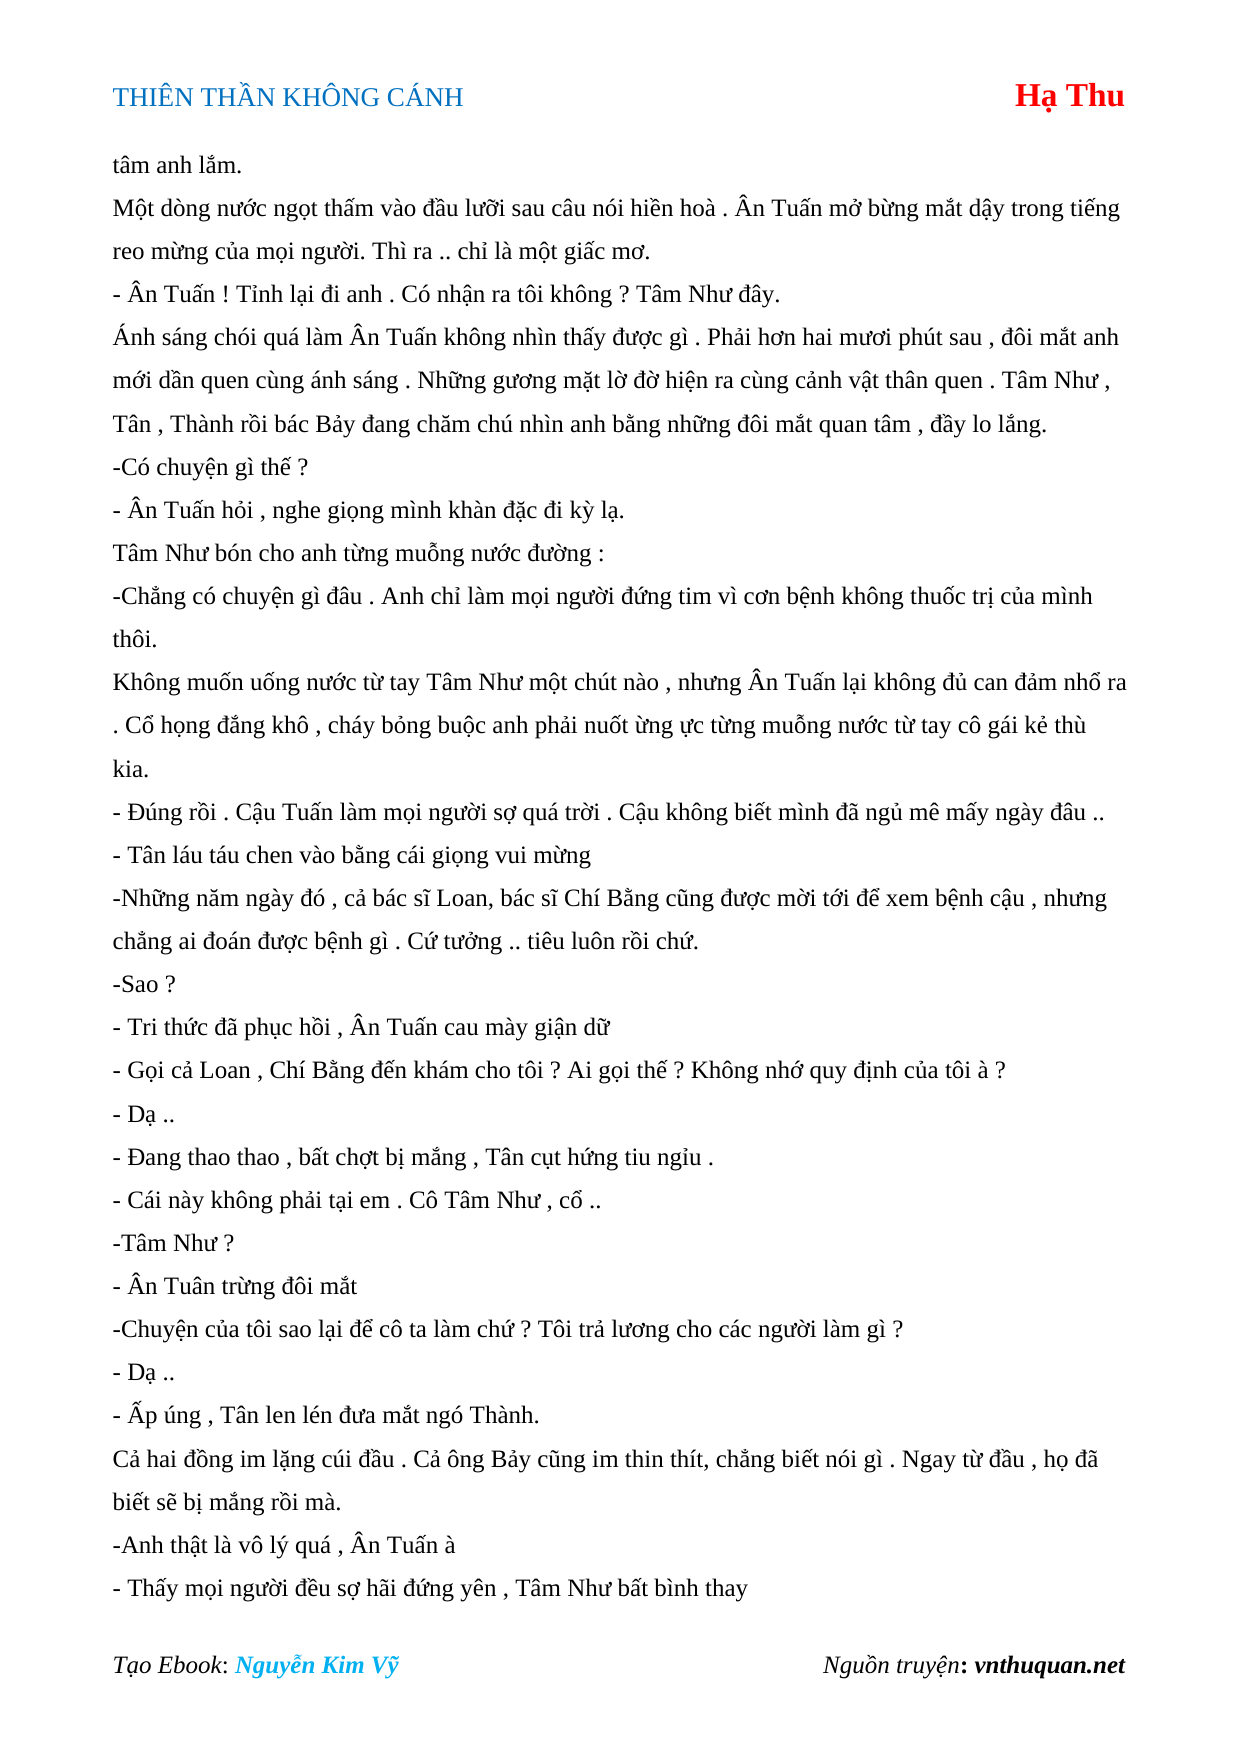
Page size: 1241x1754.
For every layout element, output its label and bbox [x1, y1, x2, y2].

text [112, 150, 1128, 1602]
